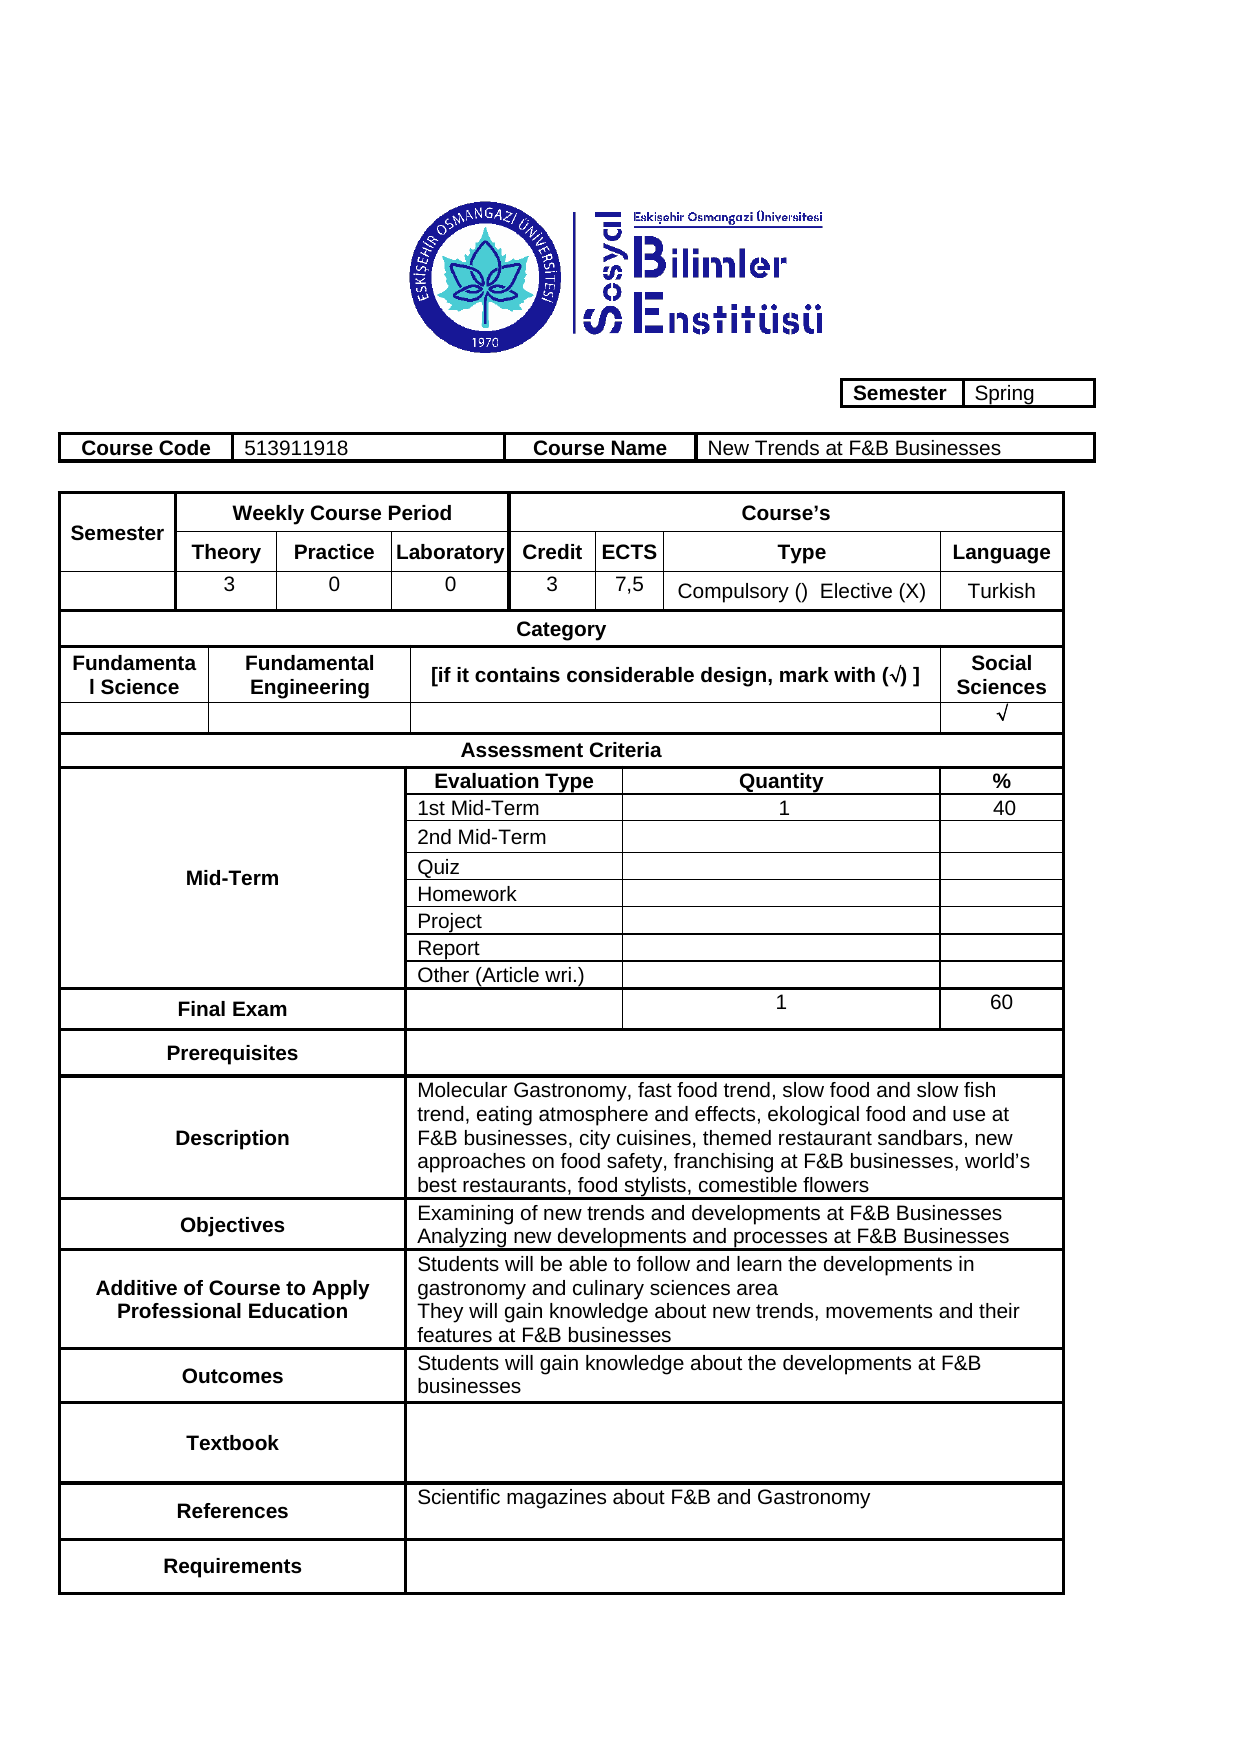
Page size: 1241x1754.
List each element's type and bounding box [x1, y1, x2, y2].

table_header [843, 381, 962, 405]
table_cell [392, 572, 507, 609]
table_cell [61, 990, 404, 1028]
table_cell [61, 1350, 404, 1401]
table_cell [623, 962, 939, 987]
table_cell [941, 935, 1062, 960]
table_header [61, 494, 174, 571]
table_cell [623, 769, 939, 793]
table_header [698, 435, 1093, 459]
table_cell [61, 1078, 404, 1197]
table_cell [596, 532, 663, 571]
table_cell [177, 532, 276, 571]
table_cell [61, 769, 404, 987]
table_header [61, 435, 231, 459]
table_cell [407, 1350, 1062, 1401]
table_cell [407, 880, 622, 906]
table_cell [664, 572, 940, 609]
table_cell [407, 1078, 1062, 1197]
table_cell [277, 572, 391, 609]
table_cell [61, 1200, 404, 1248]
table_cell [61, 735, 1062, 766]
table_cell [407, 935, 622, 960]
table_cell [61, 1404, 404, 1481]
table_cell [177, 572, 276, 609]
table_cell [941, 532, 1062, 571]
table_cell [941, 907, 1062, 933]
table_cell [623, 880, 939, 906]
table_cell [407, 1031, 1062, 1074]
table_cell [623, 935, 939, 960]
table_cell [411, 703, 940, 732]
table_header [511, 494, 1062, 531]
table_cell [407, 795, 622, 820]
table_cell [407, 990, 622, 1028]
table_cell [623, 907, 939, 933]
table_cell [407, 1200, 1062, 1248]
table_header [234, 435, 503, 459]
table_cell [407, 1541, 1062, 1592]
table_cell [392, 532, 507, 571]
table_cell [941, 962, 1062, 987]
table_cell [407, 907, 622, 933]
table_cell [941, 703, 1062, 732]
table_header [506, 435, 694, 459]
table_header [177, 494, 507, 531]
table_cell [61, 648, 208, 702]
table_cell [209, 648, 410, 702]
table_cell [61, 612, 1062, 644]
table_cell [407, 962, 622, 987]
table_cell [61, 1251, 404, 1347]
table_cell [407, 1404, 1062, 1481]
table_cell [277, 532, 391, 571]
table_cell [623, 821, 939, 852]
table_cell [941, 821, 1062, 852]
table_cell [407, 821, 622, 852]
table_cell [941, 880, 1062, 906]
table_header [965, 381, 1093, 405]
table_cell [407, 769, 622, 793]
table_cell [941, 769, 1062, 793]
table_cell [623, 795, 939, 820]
picture [407, 194, 833, 355]
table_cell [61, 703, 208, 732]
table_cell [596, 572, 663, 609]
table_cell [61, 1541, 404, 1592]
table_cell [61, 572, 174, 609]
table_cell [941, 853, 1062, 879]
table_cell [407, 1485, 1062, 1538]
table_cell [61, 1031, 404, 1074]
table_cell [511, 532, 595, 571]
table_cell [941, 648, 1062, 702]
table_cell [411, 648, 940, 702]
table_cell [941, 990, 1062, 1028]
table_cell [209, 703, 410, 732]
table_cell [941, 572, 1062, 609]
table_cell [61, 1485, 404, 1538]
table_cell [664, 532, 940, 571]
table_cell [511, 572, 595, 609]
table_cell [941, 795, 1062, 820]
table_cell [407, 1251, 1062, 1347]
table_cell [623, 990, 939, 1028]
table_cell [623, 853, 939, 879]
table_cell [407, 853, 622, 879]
